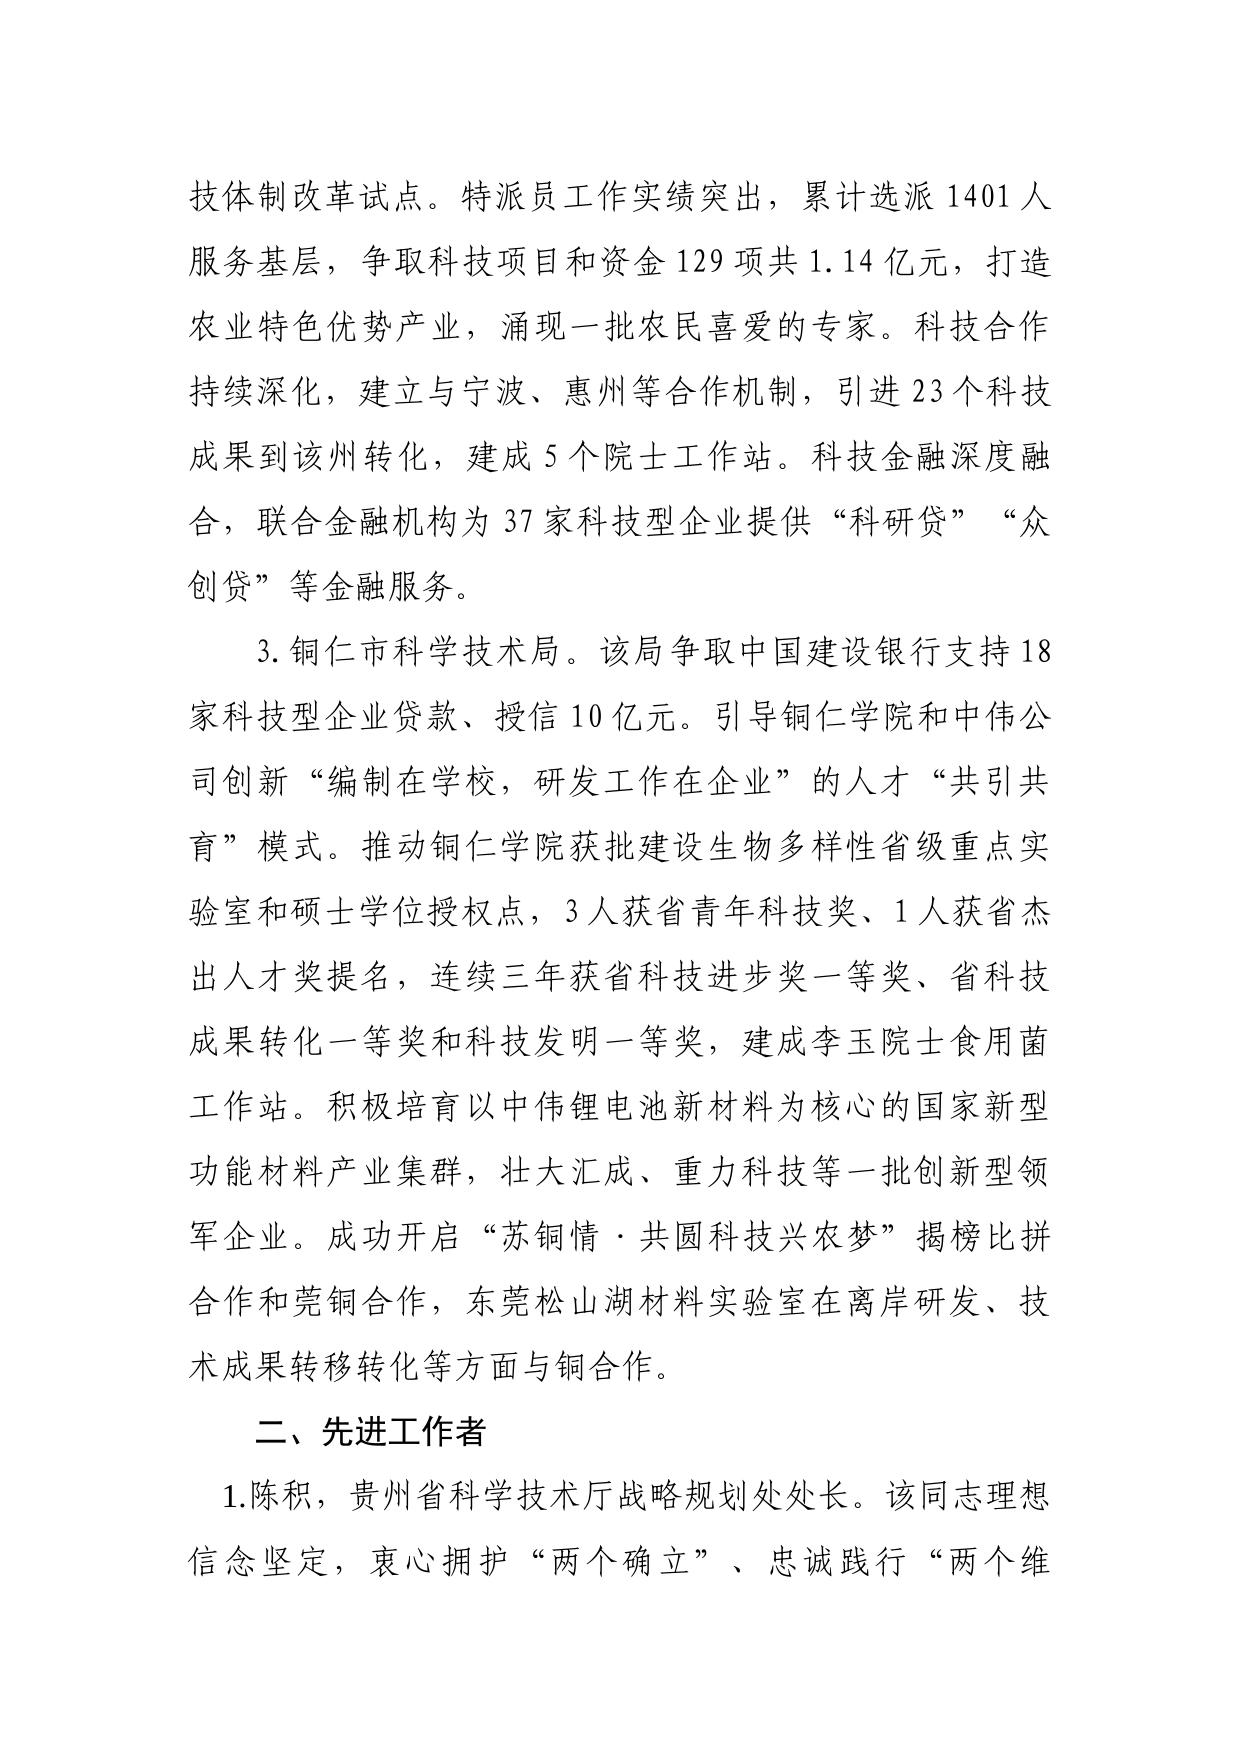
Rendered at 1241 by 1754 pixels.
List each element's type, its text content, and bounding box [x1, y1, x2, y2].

list 3.铜仁市科学技术局。该局争取中国建设银行支持18家科技型企业贷款、授信10亿元。引导铜仁学院和中伟公司创新“编制在学校，研发工作在企业”的人才“共引共育”模式。推动铜仁学院获批建设生物多样性省级重点实验室和硕士学位授权点，3人获省青年科技奖、1人获省杰出人才奖提名，连续三年获省科技进步奖一等奖、省科技成果转化一等奖和科技发明一等奖，建成李玉院士食用菌工作站。积极培育以中伟锂电池新材料为核心的国家新型功能材料产业集群，壮大汇成、重力科技等一批创新型领军企业。成功开启“苏铜情·共圆科技兴农梦”揭榜比拼合作和莞铜合作，东莞松山湖材料实验室在离岸研发、技术成果转移转化等方面与铜合作。 [187, 617, 1053, 1397]
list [187, 162, 1053, 617]
list 二、先进工作者 [187, 1397, 1053, 1462]
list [187, 1562, 1053, 1592]
